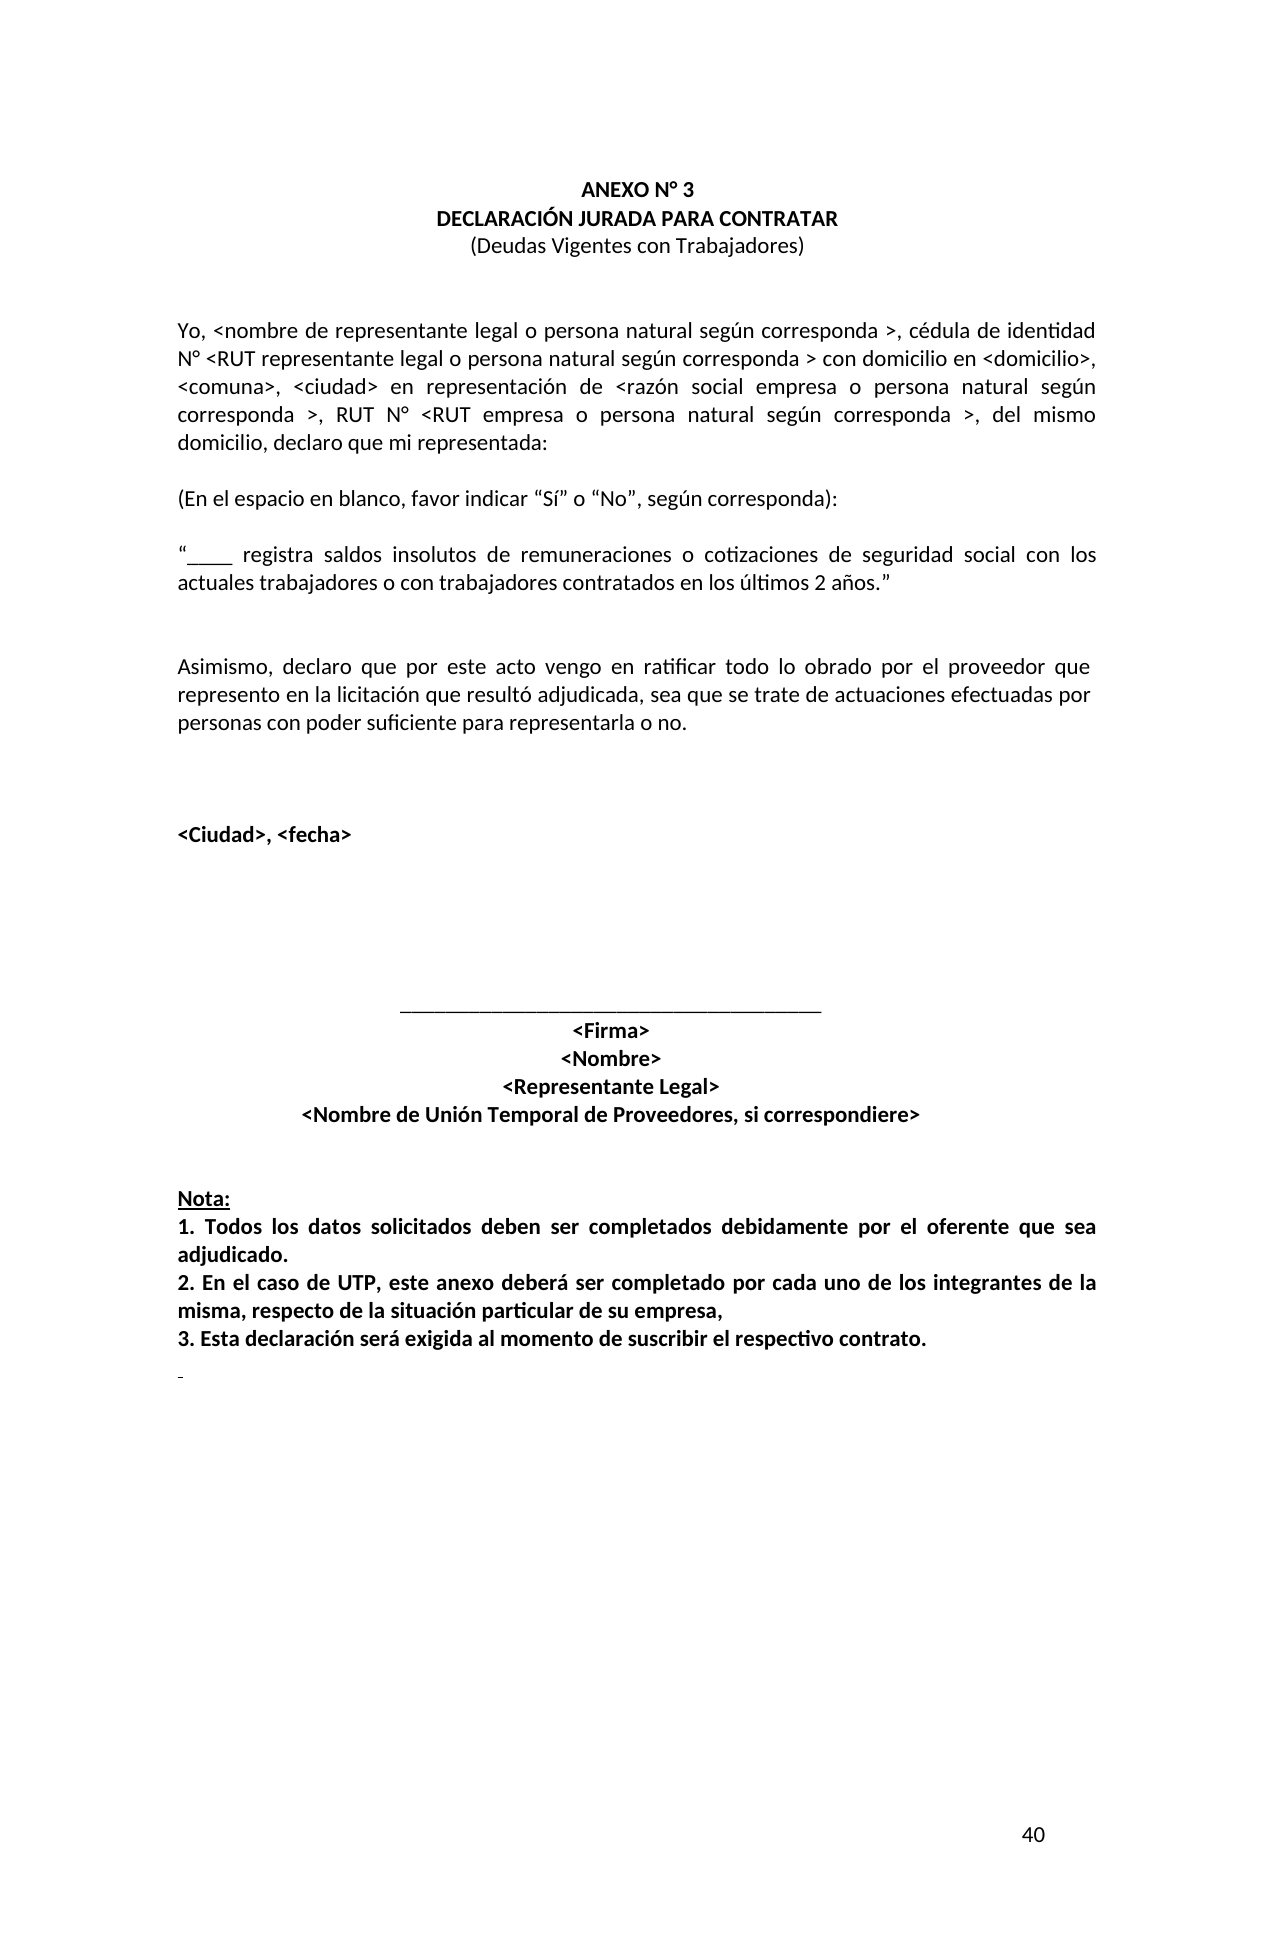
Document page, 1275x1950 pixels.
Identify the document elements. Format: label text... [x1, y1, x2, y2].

text DECLARACIÓN JURADA PARA CONTRATAR [177, 204, 1098, 232]
text <Representante Legal> [177, 1072, 1045, 1100]
text (En el espacio en blanco, favor indicar “Sí” o “No”, según corresponda): [177, 484, 1098, 512]
text (Deudas Vigentes con Trabajadores) [177, 232, 1098, 260]
text <Ciudad>, <fecha> [177, 820, 1098, 848]
text Asimismo, declaro que por este acto vengo en ratificar todo lo obrado por el proveedor que represento en la licitación que resultó adjudicada, sea que se trate de actuaciones efectuadas por personas con poder suficiente para representarla o no. [177, 652, 1093, 736]
text 3. Esta declaración será exigida al momento de suscribir el respectivo contrato. [177, 1324, 1098, 1352]
text <Firma> [177, 1016, 1045, 1044]
text Yo, <nombre de representante legal o persona natural según corresponda >, cédula de identidad N° <RUT representante legal o persona natural según corresponda > con domicilio en <domicilio>, <comuna>, <ciudad> en representación de <razón social empresa o persona natural según corresponda >, RUT N° <RUT empresa o persona natural según corresponda >, del mismo domicilio, declaro que mi representada: [177, 316, 1098, 456]
text _____________________________________ [177, 988, 1045, 1016]
text “____ registra saldos insolutos de remuneraciones o cotizaciones de seguridad social con los actuales trabajadores o con trabajadores contratados en los últimos 2 años.” [177, 540, 1098, 596]
text 2. En el caso de UTP, este anexo deberá ser completado por cada uno de los integrantes de la misma, respecto de la situación particular de su empresa, [177, 1268, 1098, 1324]
text 1. Todos los datos solicitados deben ser completados debidamente por el oferente que sea adjudicado. [177, 1212, 1098, 1268]
text Nota: [177, 1184, 1098, 1212]
subtitle ANEXO N° 3 [177, 176, 1098, 204]
text <Nombre> [177, 1044, 1045, 1072]
text <Nombre de Unión Temporal de Proveedores, si correspondiere> [177, 1100, 1045, 1128]
